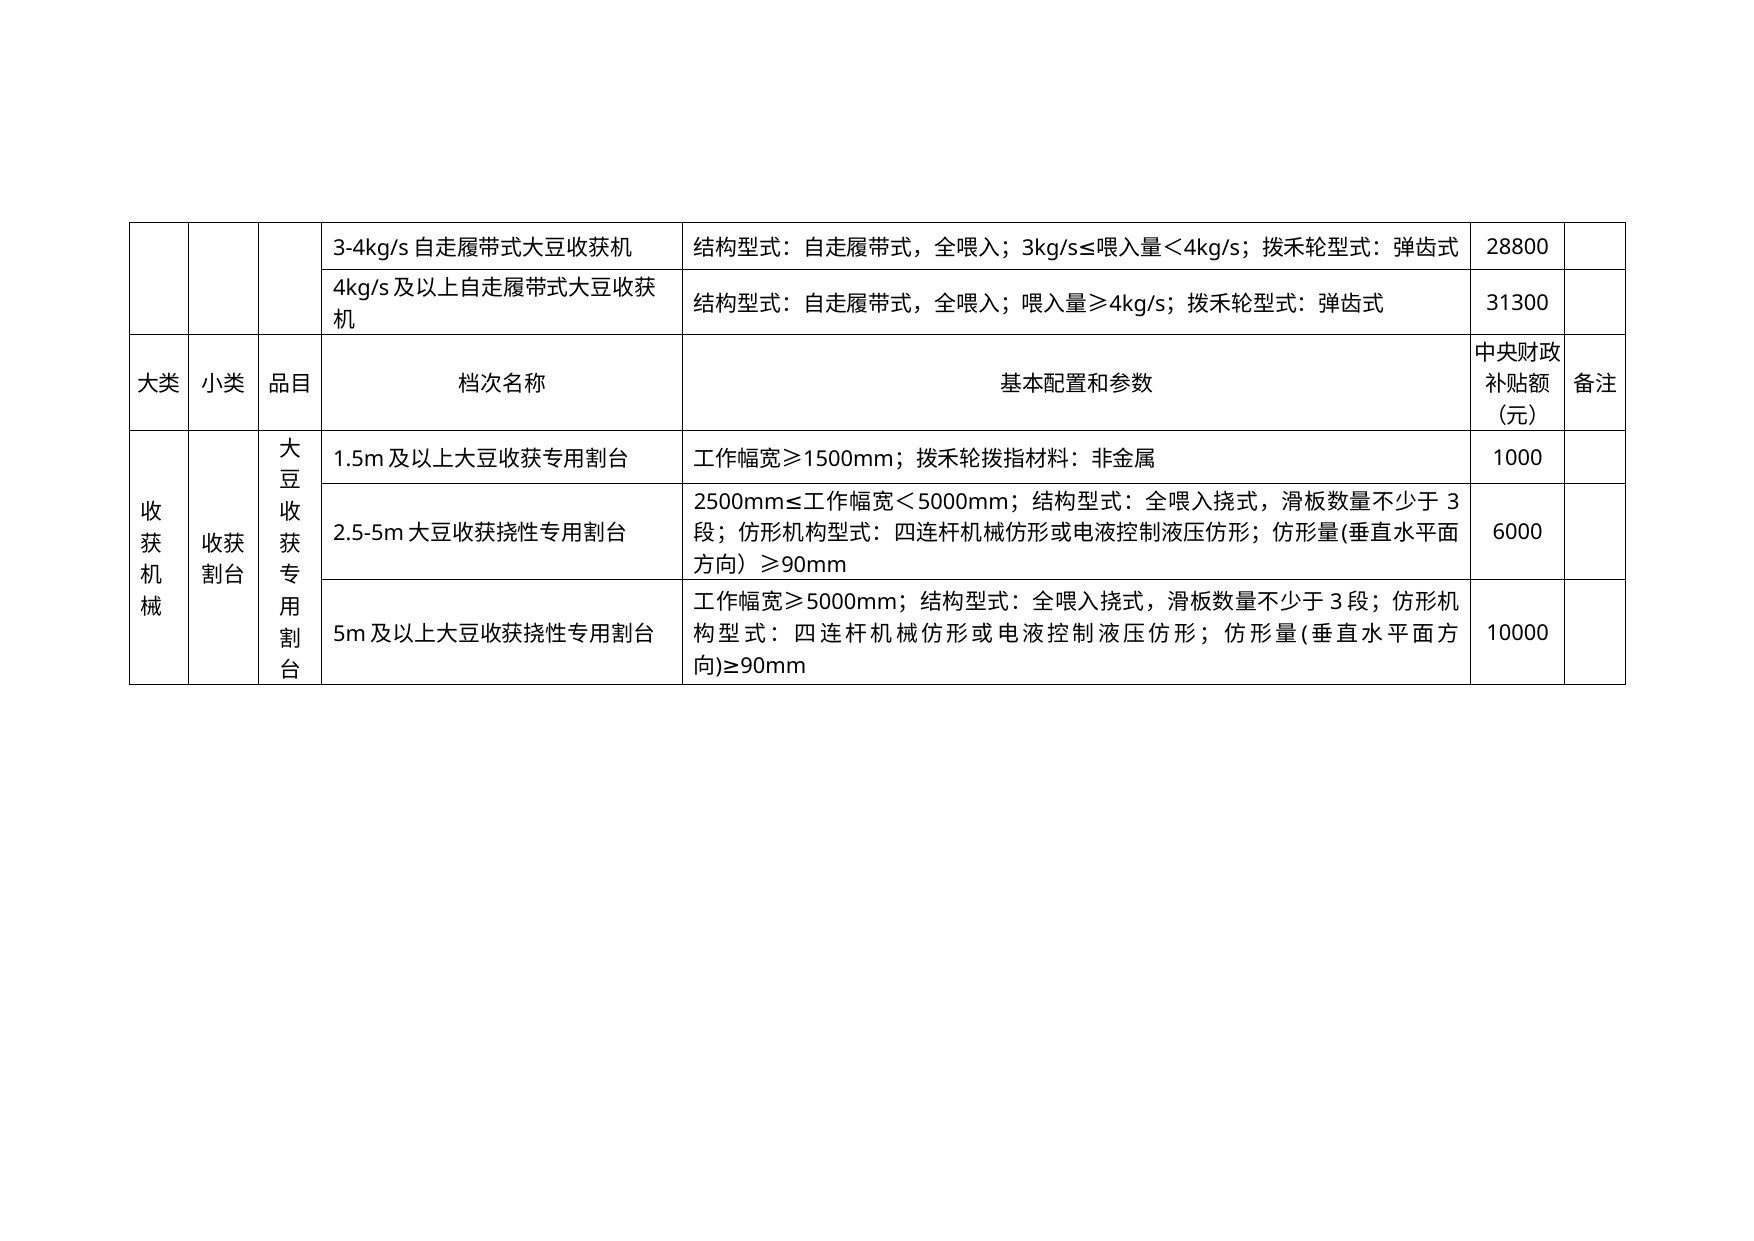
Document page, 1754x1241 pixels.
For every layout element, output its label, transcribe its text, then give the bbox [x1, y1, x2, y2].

table_cell 备注 [1565, 335, 1625, 429]
table_cell 3-4kg/s自走履带式大豆收获机 [322, 223, 682, 269]
table_cell 工作幅宽≥5000mm；结构型式：全喂入挠式，滑板数量不少于3段；仿形机构型式：四连杆机械仿形或电液控制液压仿形；仿形量(垂直水平面方向)≥90mm [683, 580, 1470, 684]
table_cell 6000 [1471, 484, 1564, 579]
table_cell 小类 [189, 335, 258, 429]
table_cell 结构型式：自走履带式，全喂入；喂入量≥4kg/s；拨禾轮型式：弹齿式 [683, 270, 1470, 333]
table_cell 大类 [130, 335, 188, 429]
table_cell 收获机械 [130, 431, 188, 684]
table_cell [1565, 223, 1625, 269]
table_cell [1565, 431, 1625, 483]
table_cell 大豆收获专用割台 [259, 431, 321, 684]
table_cell 1.5m及以上大豆收获专用割台 [322, 431, 682, 483]
table_cell 2.5-5m大豆收获挠性专用割台 [322, 484, 682, 579]
table_cell 2500mm≤工作幅宽＜5000mm；结构型式：全喂入挠式，滑板数量不少于3段；仿形机构型式：四连杆机械仿形或电液控制液压仿形；仿形量(垂直水平面方向）≥90mm [683, 484, 1470, 579]
table_cell 工作幅宽≥1500mm；拨禾轮拨指材料：非金属 [683, 431, 1470, 483]
table_cell [1565, 580, 1625, 684]
table_cell 品目 [259, 335, 321, 429]
table_cell 档次名称 [322, 335, 682, 429]
table_cell 10000 [1471, 580, 1564, 684]
table_cell 4kg/s及以上自走履带式大豆收获机 [322, 270, 682, 333]
table_cell 收获割台 [189, 431, 258, 684]
table_cell [1565, 270, 1625, 333]
table_cell [1565, 484, 1625, 579]
table_cell 1000 [1471, 431, 1564, 483]
table_cell 31300 [1471, 270, 1564, 333]
table_cell 28800 [1471, 223, 1564, 269]
table_cell 结构型式：自走履带式，全喂入；3kg/s≤喂入量＜4kg/s；拨禾轮型式：弹齿式 [683, 223, 1470, 269]
table_cell 中央财政 补贴额 （元） [1471, 335, 1564, 429]
table_cell 基本配置和参数 [683, 335, 1470, 429]
table_cell 5m及以上大豆收获挠性专用割台 [322, 580, 682, 684]
